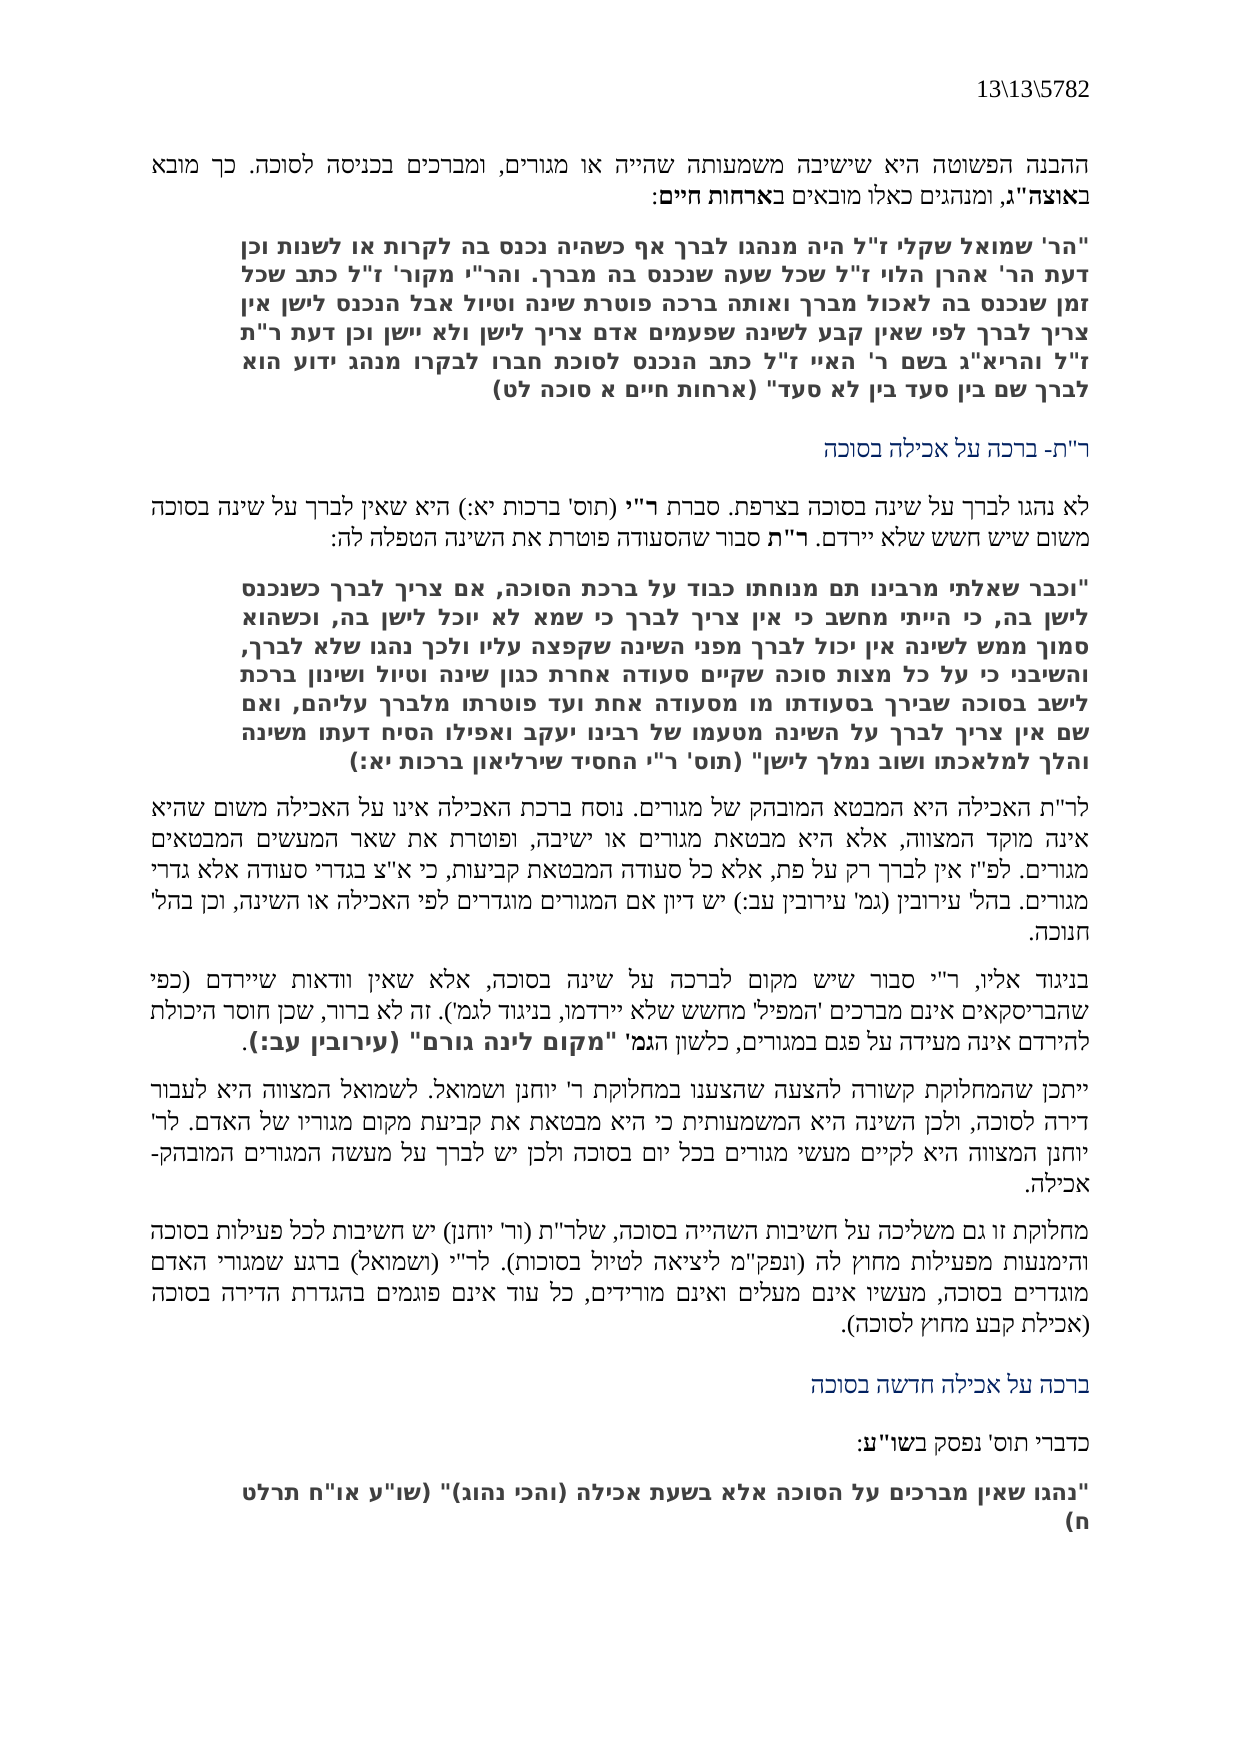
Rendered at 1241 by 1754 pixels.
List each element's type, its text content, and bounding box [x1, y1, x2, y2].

text "הר' שמואל שקלי ז"ל היה מנהגו לברך אף כשהיה נכנס בה לקרות או לשנות וכן דעת הר' אהרן הלוי ז"ל שכל שעה שנכנס בה מברך. והר"י מקור' ז"ל כתב שכל זמן שנכנס בה לאכול מברך ואותה ברכה פוטרת שינה וטיול אבל הנכנס לישן אין צריך לברך לפי שאין קבע לשינה שפעמים אדם צריך לישן ולא יישן וכן דעת ר"ת ז"ל והריא"ג בשם ר' האיי ז"ל כתב הנכנס לסוכת חברו לבקרו מנהג ידוע הוא לברך שם בין סעד בין לא סעד" (ארחות חיים א סוכה לט) [240, 233, 1090, 403]
text בניגוד אליו, ר"י סבור שיש מקום לברכה על שינה בסוכה, אלא שאין וודאות שיירדם (כפי שהבריסקאים אינם מברכים 'המפיל' מחשש שלא יירדמו, בניגוד לגמ'). זה לא ברור, שכן חוסר היכולת להירדם אינה מעידה על פגם במגורים, כלשון הגמ' "מקום לינה גורם" (עירובין עב:). [150, 965, 1090, 1057]
text לר"ת האכילה היא המבטא המובהק של מגורים. נוסח ברכת האכילה אינו על האכילה משום שהיא אינה מוקד המצווה, אלא היא מבטאת מגורים או ישיבה, ופוטרת את שאר המעשים המבטאים מגורים. לפ"ז אין לברך רק על פת, אלא כל סעודה המבטאת קביעות, כי א"צ בגדרי סעודה אלא גדרי מגורים. בהל' עירובין (גמ' עירובין עב:) יש דיון אם המגורים מוגדרים לפי האכילה או השינה, וכן בהל' חנוכה. [150, 793, 1090, 946]
text ייתכן שהמחלוקת קשורה להצעה שהצענו במחלוקת ר' יוחנן ושמואל. לשמואל המצווה היא לעבור דירה לסוכה, ולכן השינה היא המשמעותית כי היא מבטאת את קביעת מקום מגוריו של האדם. לר' יוחנן המצווה היא לקיים מעשי מגורים בכל יום בסוכה ולכן יש לברך על מעשה המגורים המובהק- אכילה. [150, 1076, 1090, 1197]
subtitle ר"ת- ברכה על אכילה בסוכה [150, 434, 1090, 463]
text כדברי תוס' נפסק בשו"ע: [150, 1428, 1090, 1456]
subtitle ברכה על אכילה חדשה בסוכה [150, 1370, 1090, 1398]
text "נהגו שאין מברכים על הסוכה אלא בשעת אכילה (והכי נהוג)" (שו"ע או"ח תרלט ח) [240, 1479, 1090, 1535]
text לא נהגו לברך על שינה בסוכה בצרפת. סברת ר"י (תוס' ברכות יא:) היא שאין לברך על שינה בסוכה משום שיש חשש שלא יירדם. ר"ת סבור שהסעודה פוטרת את השינה הטפלה לה: [150, 492, 1090, 552]
text ההבנה הפשוטה היא שישיבה משמעותה שהייה או מגורים, ומברכים בכניסה לסוכה. כך מובא באוצה"ג, ומנהגים כאלו מובאים בארחות חיים: [150, 150, 1090, 210]
text מחלוקת זו גם משליכה על חשיבות השהייה בסוכה, שלר"ת (ור' יוחנן) יש חשיבות לכל פעילות בסוכה והימנעות מפעילות מחוץ לה (ונפק"מ ליציאה לטיול בסוכות). לר"י (ושמואל) ברגע שמגורי האדם מוגדרים בסוכה, מעשיו אינם מעלים ואינם מורידים, כל עוד אינם פוגמים בהגדרת הדירה בסוכה (אכילת קבע מחוץ לסוכה). [150, 1216, 1090, 1338]
text "וכבר שאלתי מרבינו תם מנוחתו כבוד על ברכת הסוכה, אם צריך לברך כשנכנס לישן בה, כי הייתי מחשב כי אין צריך לברך כי שמא לא יוכל לישן בה, וכשהוא סמוך ממש לשינה אין יכול לברך מפני השינה שקפצה עליו ולכך נהגו שלא לברך, והשיבני כי על כל מצות סוכה שקיים סעודה אחרת כגון שינה וטיול ושינון ברכת לישב בסוכה שבירך בסעודתו מו מסעודה אחת ועד פוטרתו מלברך עליהם, ואם שם אין צריך לברך על השינה מטעמו של רבינו יעקב ואפילו הסיח דעתו משינה והלך למלאכתו ושוב נמלך לישן" (תוס' ר"י החסיד שירליאון ברכות יא:) [240, 575, 1090, 774]
